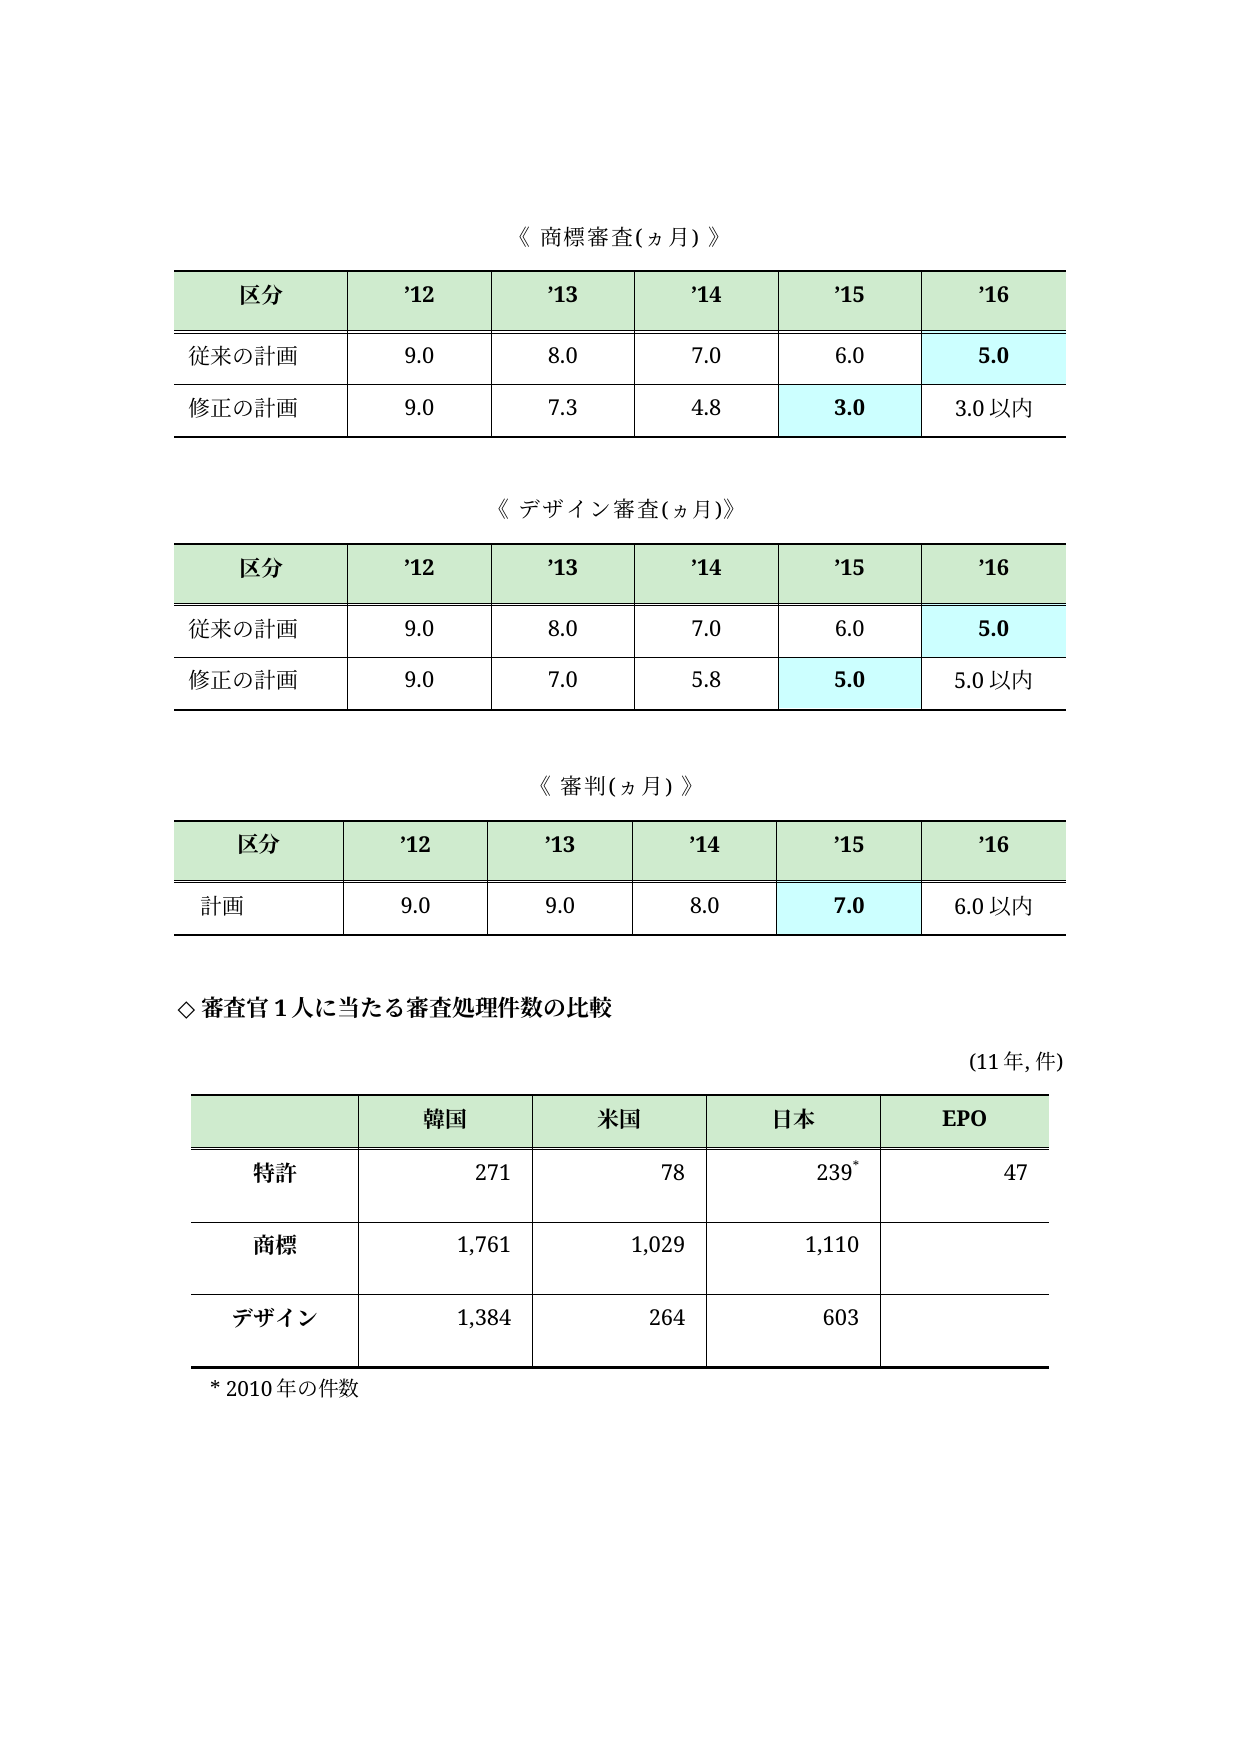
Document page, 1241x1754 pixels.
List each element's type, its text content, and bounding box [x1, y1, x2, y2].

table_cell 9.0 [344, 883, 487, 934]
table_header ’14 [635, 545, 778, 603]
table_header ’15 [777, 822, 921, 880]
table_cell 9.0 [348, 606, 491, 657]
table_header ’14 [633, 822, 776, 880]
table_header ’13 [488, 822, 632, 880]
table_header ’15 [779, 272, 921, 330]
table_header 区分 [174, 545, 347, 603]
table_cell 6.0 [779, 334, 921, 384]
text ◇ 審査官1人に当たる審査処理件数の比較 [177, 988, 1063, 1025]
table_cell 9.0 [348, 658, 491, 708]
text 《 審判(ヵ月) 》 [177, 766, 1063, 804]
table_header 区分 [174, 822, 343, 880]
table_cell [881, 1223, 1049, 1294]
table_cell 8.0 [492, 334, 634, 384]
table_cell 9.0 [348, 385, 491, 436]
table_cell 1,761 [359, 1223, 532, 1294]
table_cell 修正の計画 [174, 658, 347, 708]
table_cell 5.8 [635, 658, 778, 708]
table_header 韓国 [359, 1096, 532, 1147]
table_cell 5.0 [779, 658, 921, 708]
table_header ’14 [635, 272, 778, 330]
table_cell 従来の計画 [174, 334, 347, 384]
table_cell 271 [359, 1150, 532, 1222]
table_cell 7.0 [777, 883, 921, 934]
table_cell 9.0 [348, 334, 491, 384]
table_cell 3.0以内 [922, 385, 1066, 436]
table_cell 7.3 [492, 385, 634, 436]
table_cell 6.0 [779, 606, 921, 657]
table_header ’15 [779, 545, 921, 603]
text 《 商標審査(ヵ月) 》 [177, 217, 1063, 254]
table_cell 7.0 [635, 334, 778, 384]
table_cell 3.0 [779, 385, 921, 436]
table_cell デザイン [191, 1295, 358, 1366]
table_cell 4.8 [635, 385, 778, 436]
table_cell 5.0 [922, 334, 1066, 384]
text 《 デザイン審査(ヵ月)》 [177, 489, 1063, 527]
table_cell 5.0 以内 [922, 658, 1066, 708]
table_header 日本 [707, 1096, 880, 1147]
table_cell [881, 1295, 1049, 1366]
table_header ’12 [348, 272, 491, 330]
table_cell 603 [707, 1295, 880, 1366]
table_header ’13 [492, 545, 634, 603]
table_cell 239* [707, 1150, 880, 1222]
table_cell 8.0 [633, 883, 776, 934]
table_cell 78 [533, 1150, 706, 1222]
table_cell 5.0 [922, 606, 1066, 657]
table_header ’13 [492, 272, 634, 330]
table_header ’16 [922, 272, 1066, 330]
table_header ’12 [348, 545, 491, 603]
table_cell 8.0 [492, 606, 634, 657]
table_cell 1,029 [533, 1223, 706, 1294]
table_cell 特許 [191, 1150, 358, 1222]
text (11年, 件) [177, 1042, 1063, 1079]
table_header ’16 [922, 545, 1066, 603]
table_cell 修正の計画 [174, 385, 347, 436]
table_header 米国 [533, 1096, 706, 1147]
table_cell 1,110 [707, 1223, 880, 1294]
table_header ’12 [344, 822, 487, 880]
table_cell 264 [533, 1295, 706, 1366]
table_cell 47 [881, 1150, 1049, 1222]
table_cell 6.0 以内 [922, 883, 1066, 934]
table_header EPO [881, 1096, 1049, 1147]
table_header 区分 [174, 272, 347, 330]
table_cell 従来の計画 [174, 606, 347, 657]
table_cell 7.0 [635, 606, 778, 657]
table_cell 商標 [191, 1223, 358, 1294]
table_cell 9.0 [488, 883, 632, 934]
table_cell 7.0 [492, 658, 634, 708]
table_cell 1,384 [359, 1295, 532, 1366]
text * 2010年の件数 [177, 1368, 1063, 1406]
table_header ’16 [922, 822, 1066, 880]
table_cell 計画 [174, 883, 343, 934]
table_header [191, 1096, 358, 1147]
